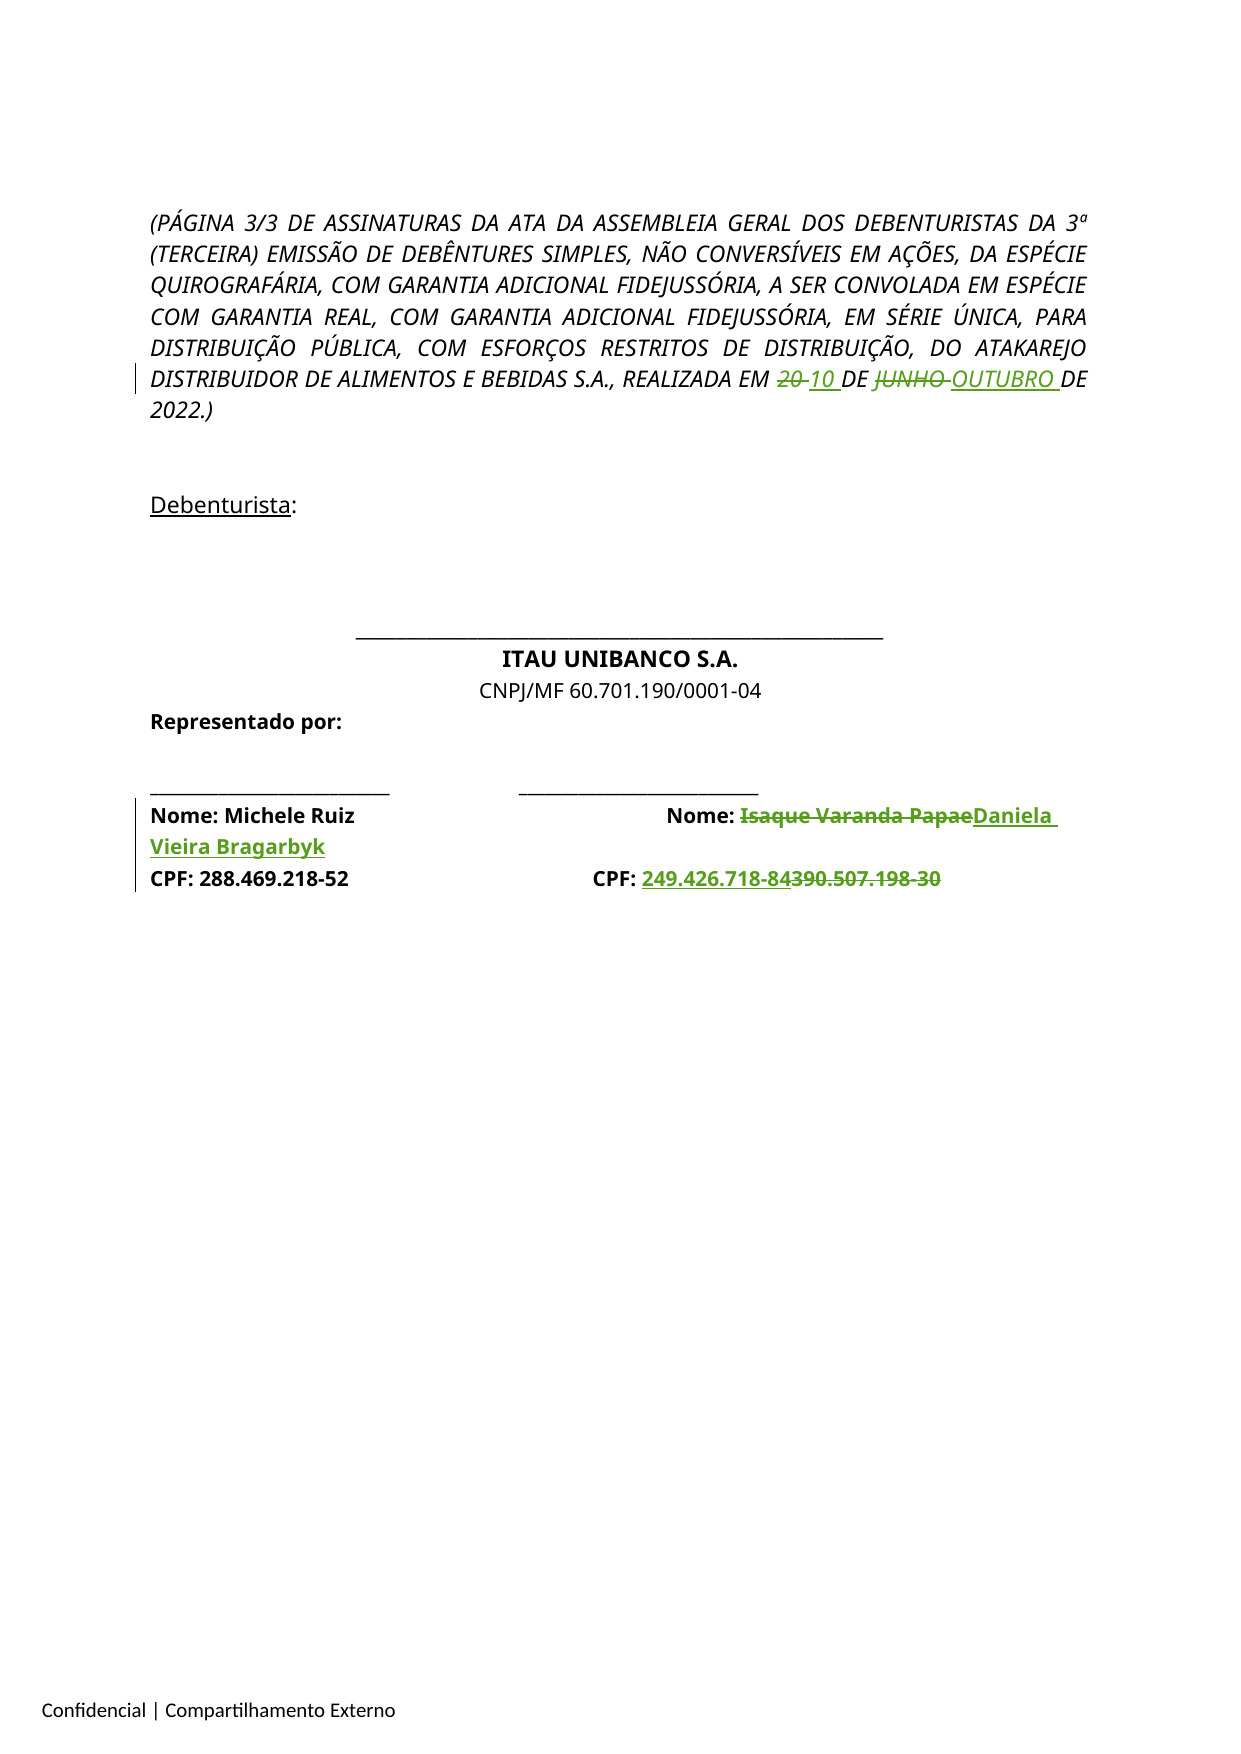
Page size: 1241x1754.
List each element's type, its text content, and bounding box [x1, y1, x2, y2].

text Debenturista: [150, 488, 1090, 519]
text ____________________________ ____________________________ [150, 767, 1090, 798]
text ____________________________________________________ [150, 613, 1090, 642]
text CPF: 288.469.218-52 CPF: [150, 861, 1090, 892]
text (PÁGINA 3/3 DE ASSINATURAS DA ATA DA ASSEMBLEIA GERAL DOS DEBENTURISTAS DA 3ª (TERCEIRA) EMISSÃO DE DEBÊNTURES SIMPLES, NÃO CONVERSÍVEIS EM AÇÕES, DA ESPÉCIE QUIROGRAFÁRIA, COM GARANTIA ADICIONAL FIDEJUSSÓRIA, A SER CONVOLADA EM ESPÉCIE COM GARANTIA REAL, COM GARANTIA ADICIONAL FIDEJUSSÓRIA, EM SÉRIE ÚNICA, PARA DISTRIBUIÇÃO PÚBLICA, COM ESFORÇOS RESTRITOS DE DISTRIBUIÇÃO, DO ATAKAREJO DISTRIBUIDOR DE ALIMENTOS E BEBIDAS S.A., REALIZADA EM DE DE 2022.) [150, 207, 1090, 426]
text Representado por: [150, 705, 1090, 736]
text ITAU UNIBANCO S.A. [150, 642, 1090, 673]
text Nome: Michele Ruiz Nome: [150, 798, 1090, 861]
text CNPJ/MF 60.701.190/0001-04 [150, 673, 1090, 705]
